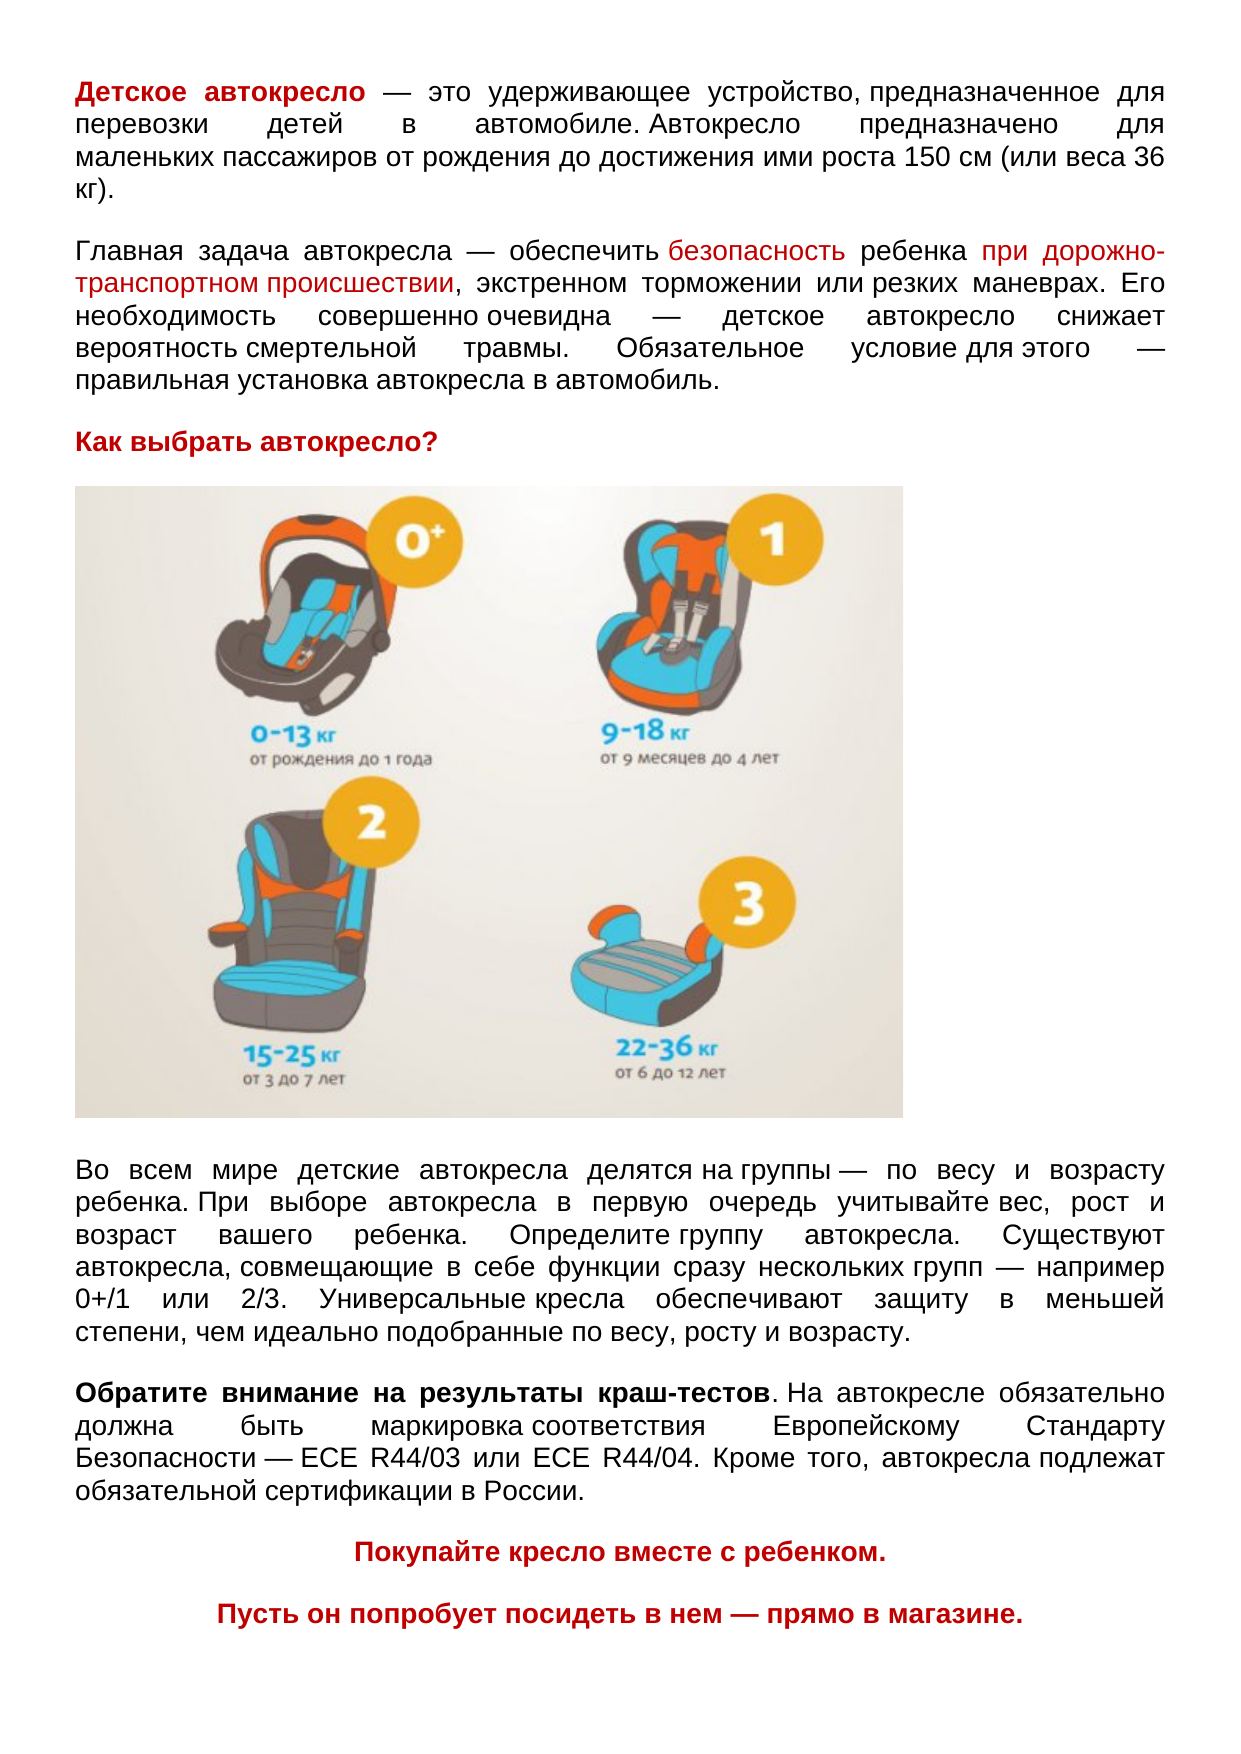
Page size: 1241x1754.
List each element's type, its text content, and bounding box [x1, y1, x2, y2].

text Главная задача автокресла — обеспечить безопасность ребенка при дорожно-транспортном происшествии, экстренном торможении или резких маневрах. Его необходимость совершенно очевидна — детское автокресло снижает вероятность смертельной травмы. Обязательное условие для этого — правильная установка автокресла в автомобиль. [75, 234, 1165, 396]
text Покупайте кресло вместе с ребенком. [75, 1535, 1165, 1567]
text Как выбрать автокресло? [75, 425, 1165, 457]
picture [75, 486, 904, 1118]
text Пусть он попробует посидеть в нем — прямо в магазине. [75, 1597, 1165, 1629]
text Во всем мире детские автокресла делятся на группы — по весу и возрасту ребенка. При выборе автокресла в первую очередь учитывайте вес, рост и возраст вашего ребенка. Определите группу автокресла. Существуют автокресла, совмещающие в себе функции сразу нескольких групп — например 0+/1 или 2/3. Универсальные кресла обеспечивают защиту в меньшей степени, чем идеально подобранные по весу, росту и возрасту. [75, 1153, 1165, 1347]
text Обратите внимание на результаты краш-тестов. На автокресле обязательно должна быть маркировка соответствия Европейскому Стандарту Безопасности — ECE R44/03 или ECE R44/04. Кроме того, автокресла подлежат обязательной сертификации в России. [75, 1376, 1165, 1506]
text Детское автокресло — это удерживающее устройство, предназначенное для перевозки детей в автомобиле. Автокресло предназначено для маленьких пассажиров от рождения до достижения ими роста 150 см (или веса 36 кг). [75, 75, 1165, 204]
